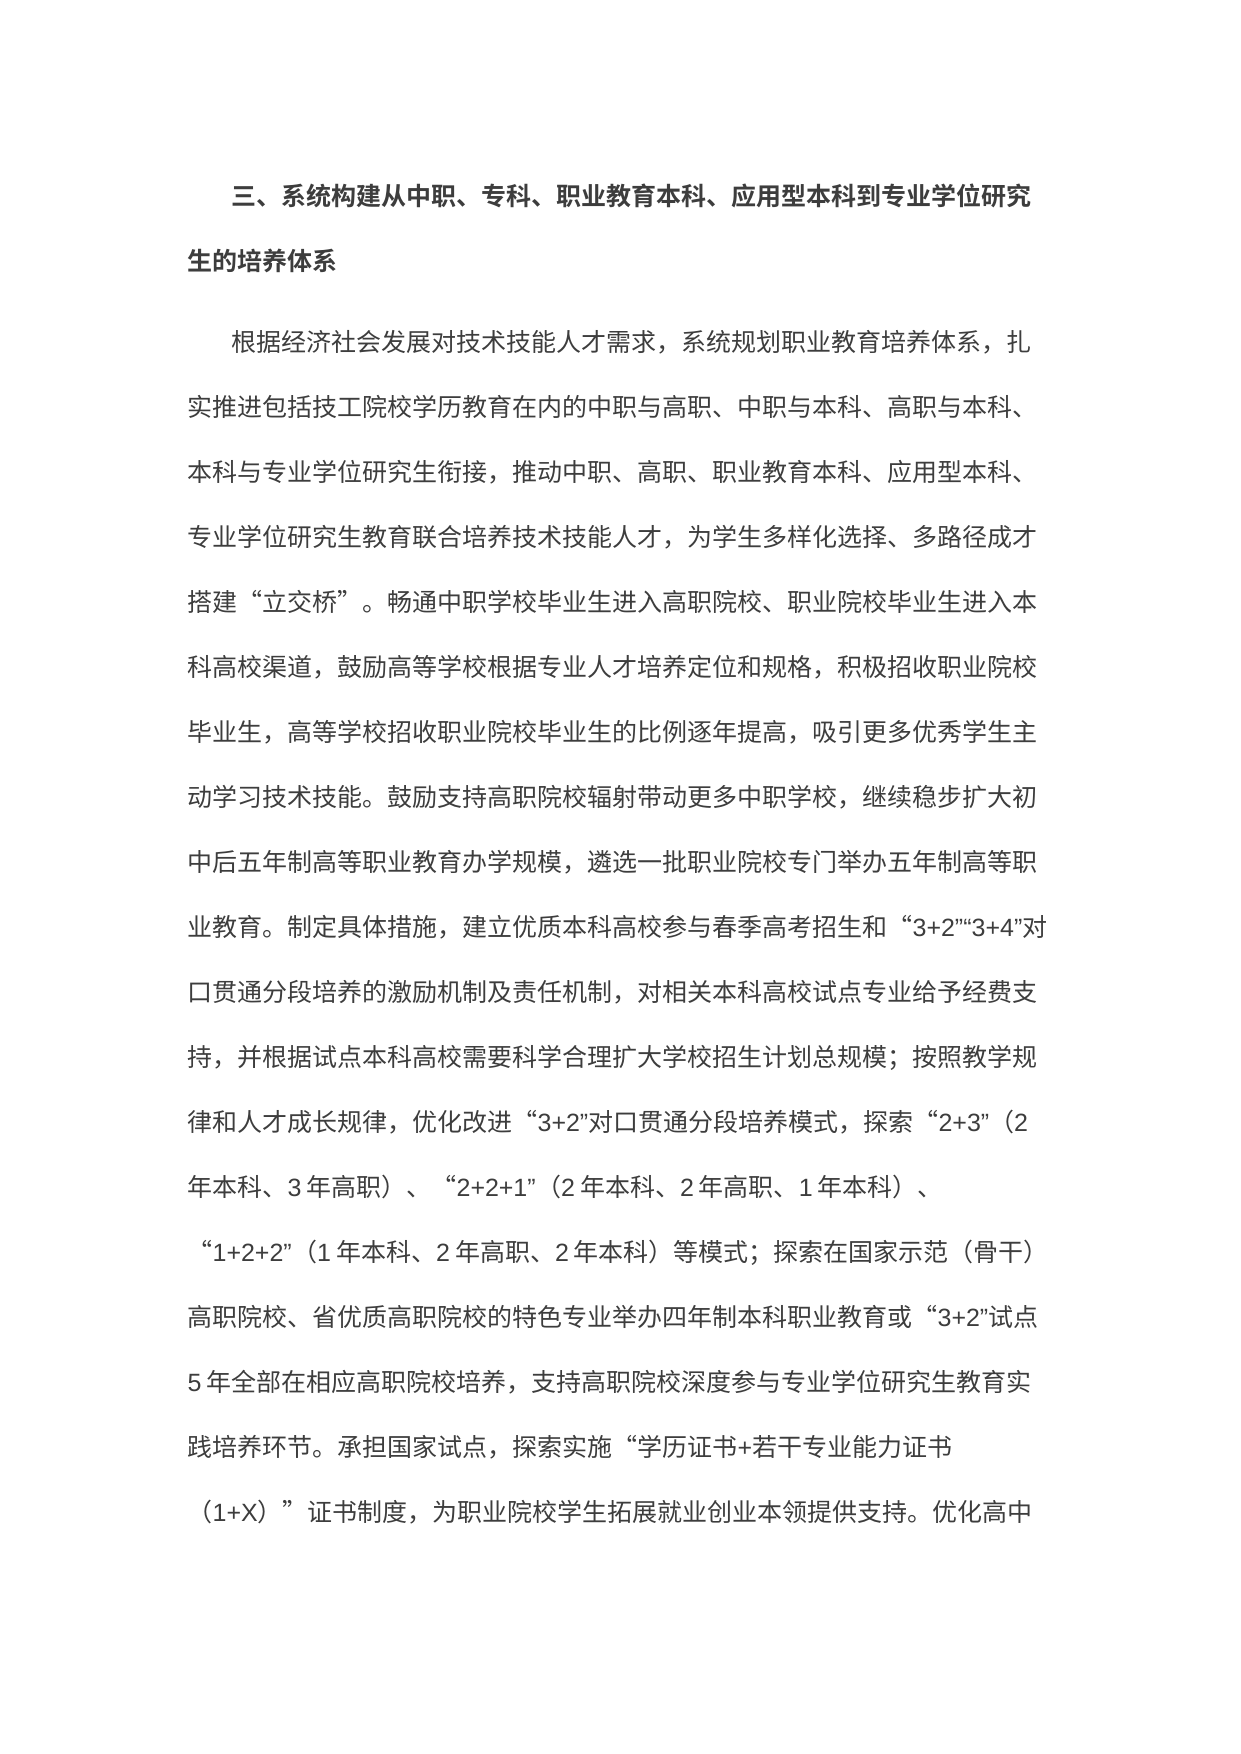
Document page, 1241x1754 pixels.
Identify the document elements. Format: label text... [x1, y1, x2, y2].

text 三、系统构建从中职、专科、职业教育本科、应用型本科到专业学位研究生的培养体系 [187, 162, 1053, 292]
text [187, 308, 1053, 1543]
